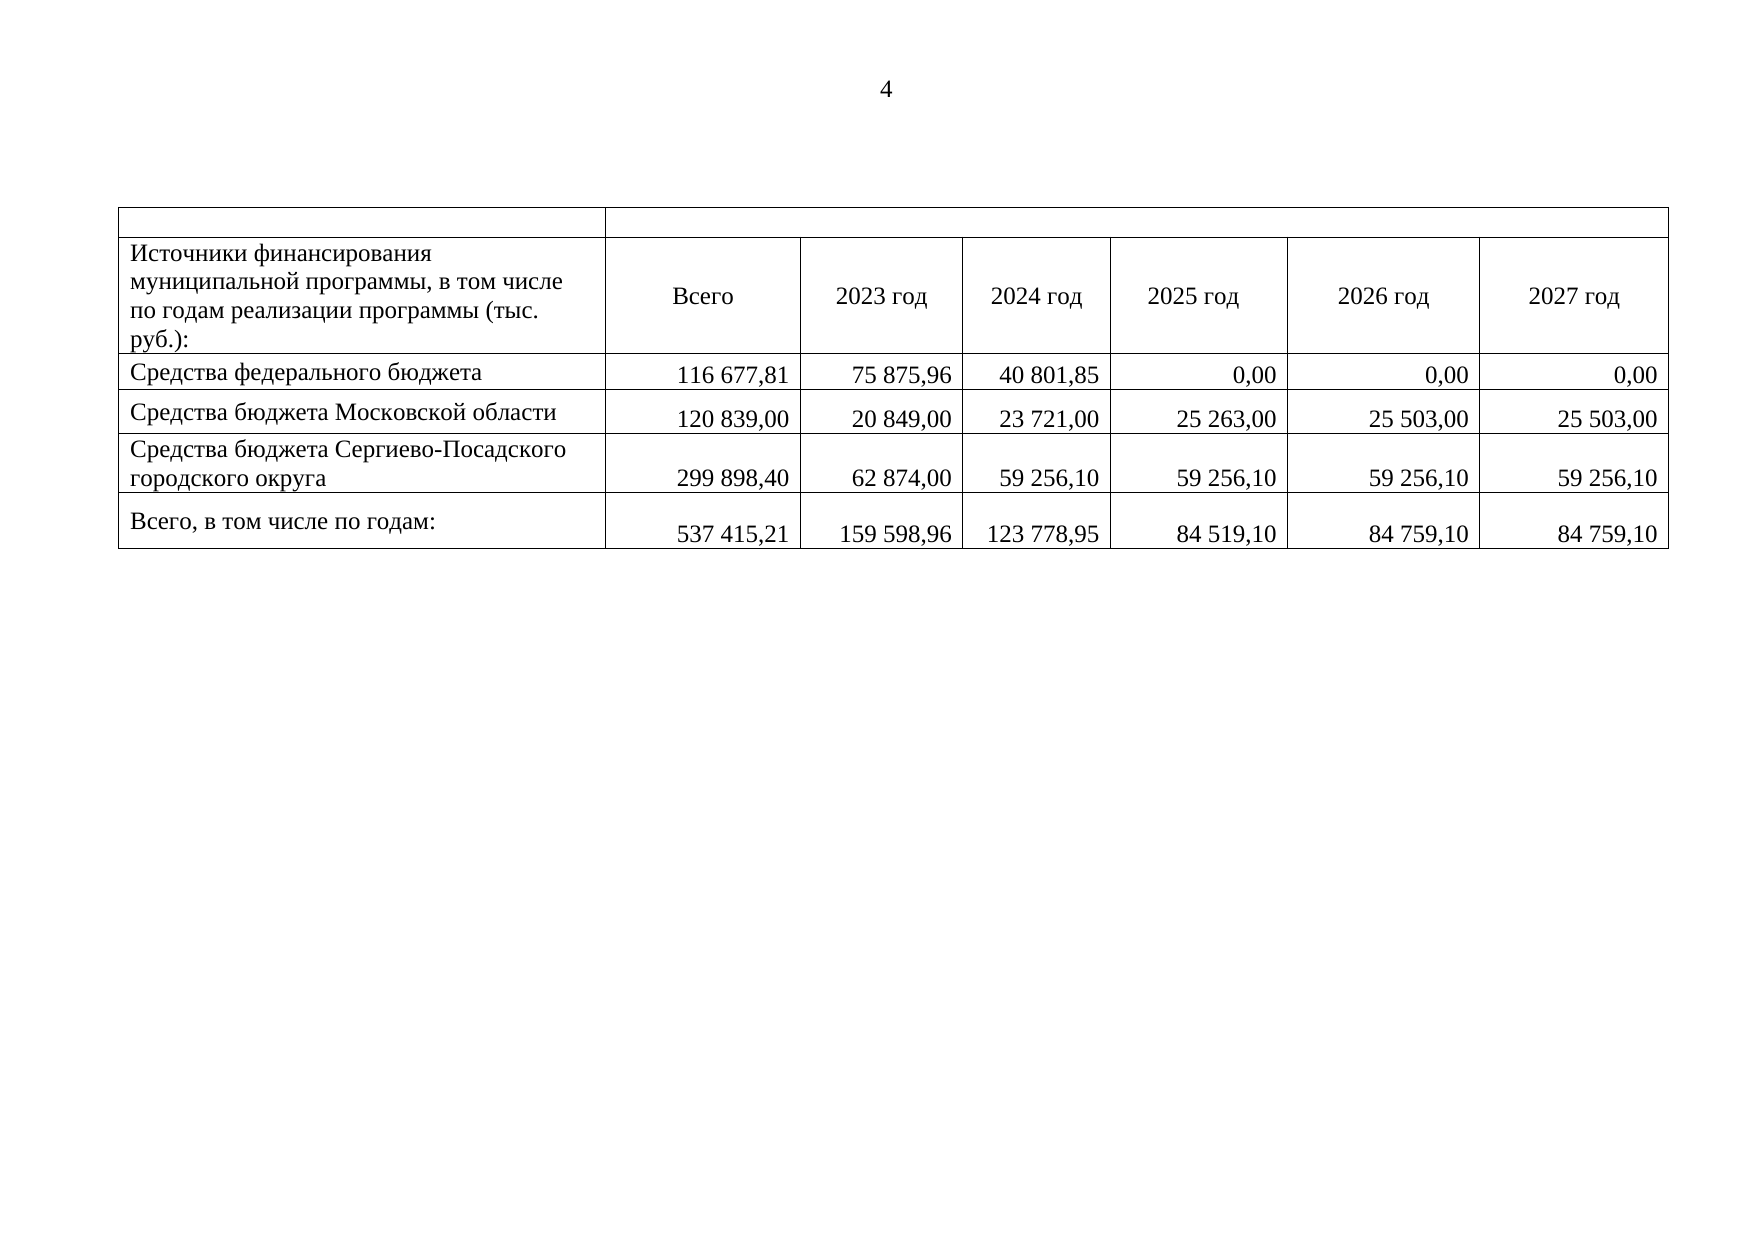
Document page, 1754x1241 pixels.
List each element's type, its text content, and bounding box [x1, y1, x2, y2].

table_cell 59 256,10 [963, 434, 1110, 492]
table_cell 20 849,00 [801, 390, 962, 433]
table_cell 75 875,96 [801, 354, 962, 389]
table_cell Источники финансирования муниципальной программы, в том числе по годам реализации программы (тыс. руб.): [119, 238, 605, 353]
table_cell 0,00 [1480, 354, 1668, 389]
table_cell 123 778,95 [963, 493, 1110, 548]
table_cell Средства бюджета Московской области [119, 390, 605, 433]
table_cell 84 759,10 [1288, 493, 1479, 548]
table_cell 84 519,10 [1111, 493, 1287, 548]
table_cell 159 598,96 [801, 493, 962, 548]
table_cell 25 263,00 [1111, 390, 1287, 433]
table_cell 0,00 [1111, 354, 1287, 389]
table_cell 23 721,00 [963, 390, 1110, 433]
table_cell 25 503,00 [1480, 390, 1668, 433]
table_cell 116 677,81 [606, 354, 800, 389]
table_cell 299 898,40 [606, 434, 800, 492]
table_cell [606, 208, 1668, 237]
table_cell 25 503,00 [1288, 390, 1479, 433]
table_cell 537 415,21 [606, 493, 800, 548]
table_cell 2023 год [801, 238, 962, 353]
table_cell 59 256,10 [1480, 434, 1668, 492]
table_cell 62 874,00 [801, 434, 962, 492]
table_cell 84 759,10 [1480, 493, 1668, 548]
table_cell 2025 год [1111, 238, 1287, 353]
table_cell 120 839,00 [606, 390, 800, 433]
table_cell 2026 год [1288, 238, 1479, 353]
table_cell 40 801,85 [963, 354, 1110, 389]
table_cell Всего, в том числе по годам: [119, 493, 605, 548]
table_cell Всего [606, 238, 800, 353]
table_cell 2024 год [963, 238, 1110, 353]
table_cell 59 256,10 [1288, 434, 1479, 492]
table_cell 2027 год [1480, 238, 1668, 353]
table_cell Средства бюджета Сергиево-Посадского городского округа [119, 434, 605, 492]
table_cell 0,00 [1288, 354, 1479, 389]
table_cell Средства федерального бюджета [119, 354, 605, 389]
table_cell 59 256,10 [1111, 434, 1287, 492]
